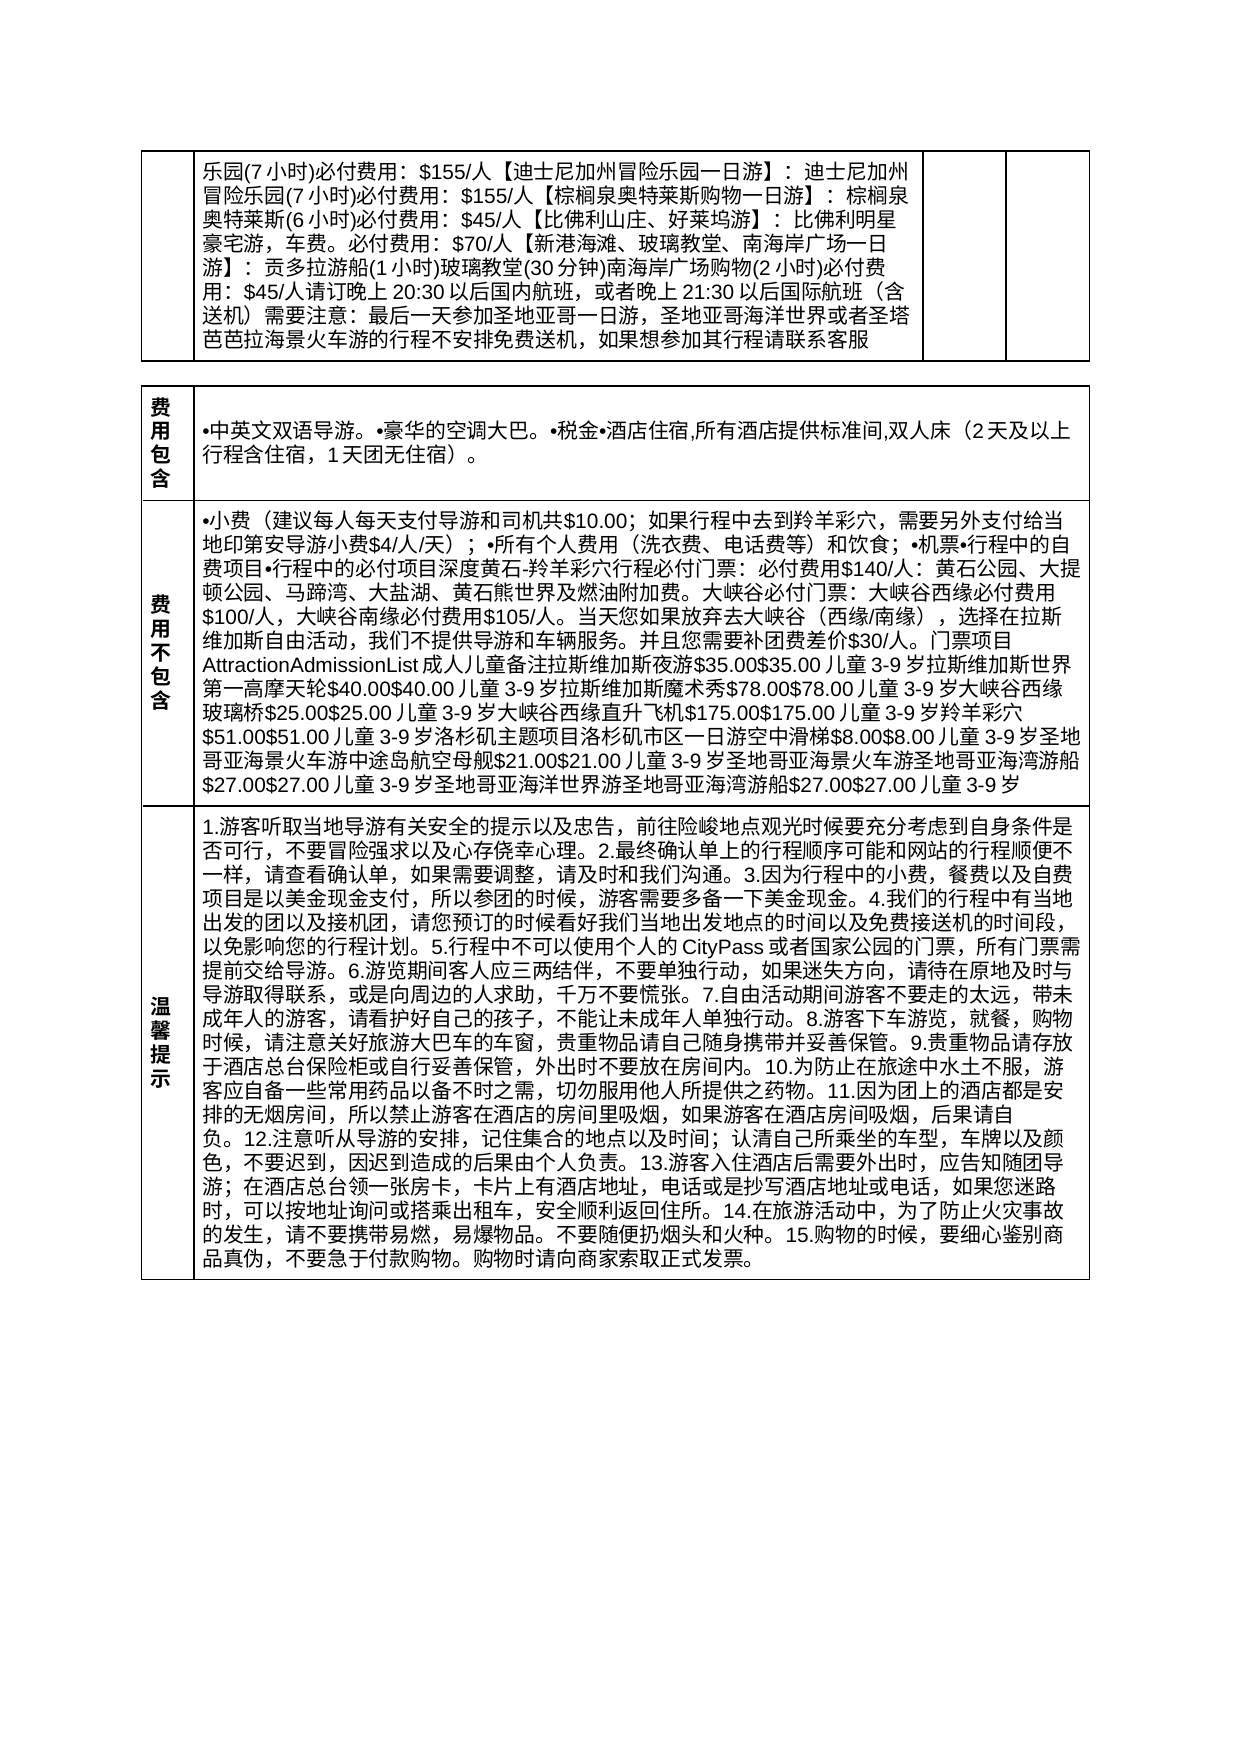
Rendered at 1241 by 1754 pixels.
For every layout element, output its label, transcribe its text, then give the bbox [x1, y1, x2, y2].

table_cell 1.游客听取当地导游有关安全的提示以及忠告，前往险峻地点观光时候要充分考虑到自身条件是否可行，不要冒险强求以及心存侥幸心理。2.最终确认单上的行程顺序可能和网站的行程顺便不一样，请查看确认单，如果需要调整，请及时和我们沟通。3.因为行程中的小费，餐费以及自费项目是以美金现金支付，所以参团的时候，游客需要多备一下美金现金。4.我们的行程中有当地出发的团以及接机团，请您预订的时候看好我们当地出发地点的时间以及免费接送机的时间段，以免影响您的行程计划。5.行程中不可以使用个人的CityPass或者国家公园的门票，所有门票需提前交给导游。6.游览期间客人应三两结伴，不要单独行动，如果迷失方向，请待在原地及时与导游取得联系，或是向周边的人求助，千万不要慌张。7.自由活动期间游客不要走的太远，带未成年人的游客，请看护好自己的孩子，不能让未成年人单独行动。8.游客下车游览，就餐，购物时候，请注意关好旅游大巴车的车窗，贵重物品请自己随身携带并妥善保管。9.贵重物品请存放于酒店总台保险柜或自行妥善保管，外出时不要放在房间内。10.为防止在旅途中水土不服，游客应自备一些常用药品以备不时之需，切勿服用他人所提供之药物。11.因为团上的酒店都是安排的无烟房间，所以禁止游客在酒店的房间里吸烟，如果游客在酒店房间吸烟，后果请自负。12.注意听从导游的安排，记住集合的地点以及时间；认清自己所乘坐的车型，车牌以及颜色，不要迟到，因迟到造成的后果由个人负责。13.游客入住酒店后需要外出时，应告知随团导游；在酒店总台领一张房卡，卡片上有酒店地址，电话或是抄写酒店地址或电话，如果您迷路时，可以按地址询问或搭乘出租车，安全顺利返回住所。14.在旅游活动中，为了防止火灾事故的发生，请不要携带易燃，易爆物品。不要随便扔烟头和火种。15.购物的时候，要细心鉴别商品真伪，不要急于付款购物。购物时请向商家索取正式发票。 [195, 807, 1089, 1279]
table_cell 费用不包含 [142, 501, 193, 805]
table_cell •小费（建议每人每天支付导游和司机共$10.00；如果行程中去到羚羊彩穴，需要另外支付给当地印第安导游小费$4/人/天）；•所有个人费用（洗衣费、电话费等）和饮食；•机票•行程中的自费项目•行程中的必付项目深度黄石-羚羊彩穴行程必付门票：必付费用$140/人：黄石公园、大提顿公园、马蹄湾、大盐湖、黄石熊世界及燃油附加费。大峡谷必付门票：大峡谷西缘必付费用$100/人，大峡谷南缘必付费用$105/人。当天您如果放弃去大峡谷（西缘/南缘），选择在拉斯维加斯自由活动，我们不提供导游和车辆服务。并且您需要补团费差价$30/人。门票项目AttractionAdmissionList成人儿童备注拉斯维加斯夜游$35.00$35.00儿童3-9岁拉斯维加斯世界第一高摩天轮$40.00$40.00儿童3-9岁拉斯维加斯魔术秀$78.00$78.00儿童3-9岁大峡谷西缘玻璃桥$25.00$25.00儿童3-9岁大峡谷西缘直升飞机$175.00$175.00儿童3-9岁羚羊彩穴$51.00$51.00儿童3-9岁洛杉矶主题项目洛杉矶市区一日游空中滑梯$8.00$8.00儿童3-9岁圣地哥亚海景火车游中途岛航空母舰$21.00$21.00儿童3-9岁圣地哥亚海景火车游圣地哥亚海湾游船$27.00$27.00儿童3-9岁圣地哥亚海洋世界游圣地哥亚海湾游船$27.00$27.00儿童3-9岁 [195, 501, 1089, 805]
table_header 费用包含 [142, 387, 193, 499]
table_cell [924, 152, 1005, 360]
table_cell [195, 152, 922, 360]
table_cell 温馨提示 [142, 806, 193, 1279]
table_header •中英文双语导游。•豪华的空调大巴。•税金•酒店住宿,所有酒店提供标准间,双人床（2天及以上行程含住宿，1天团无住宿）。 [195, 387, 1089, 499]
table_cell [1007, 152, 1089, 360]
table_cell 10 [142, 152, 193, 360]
